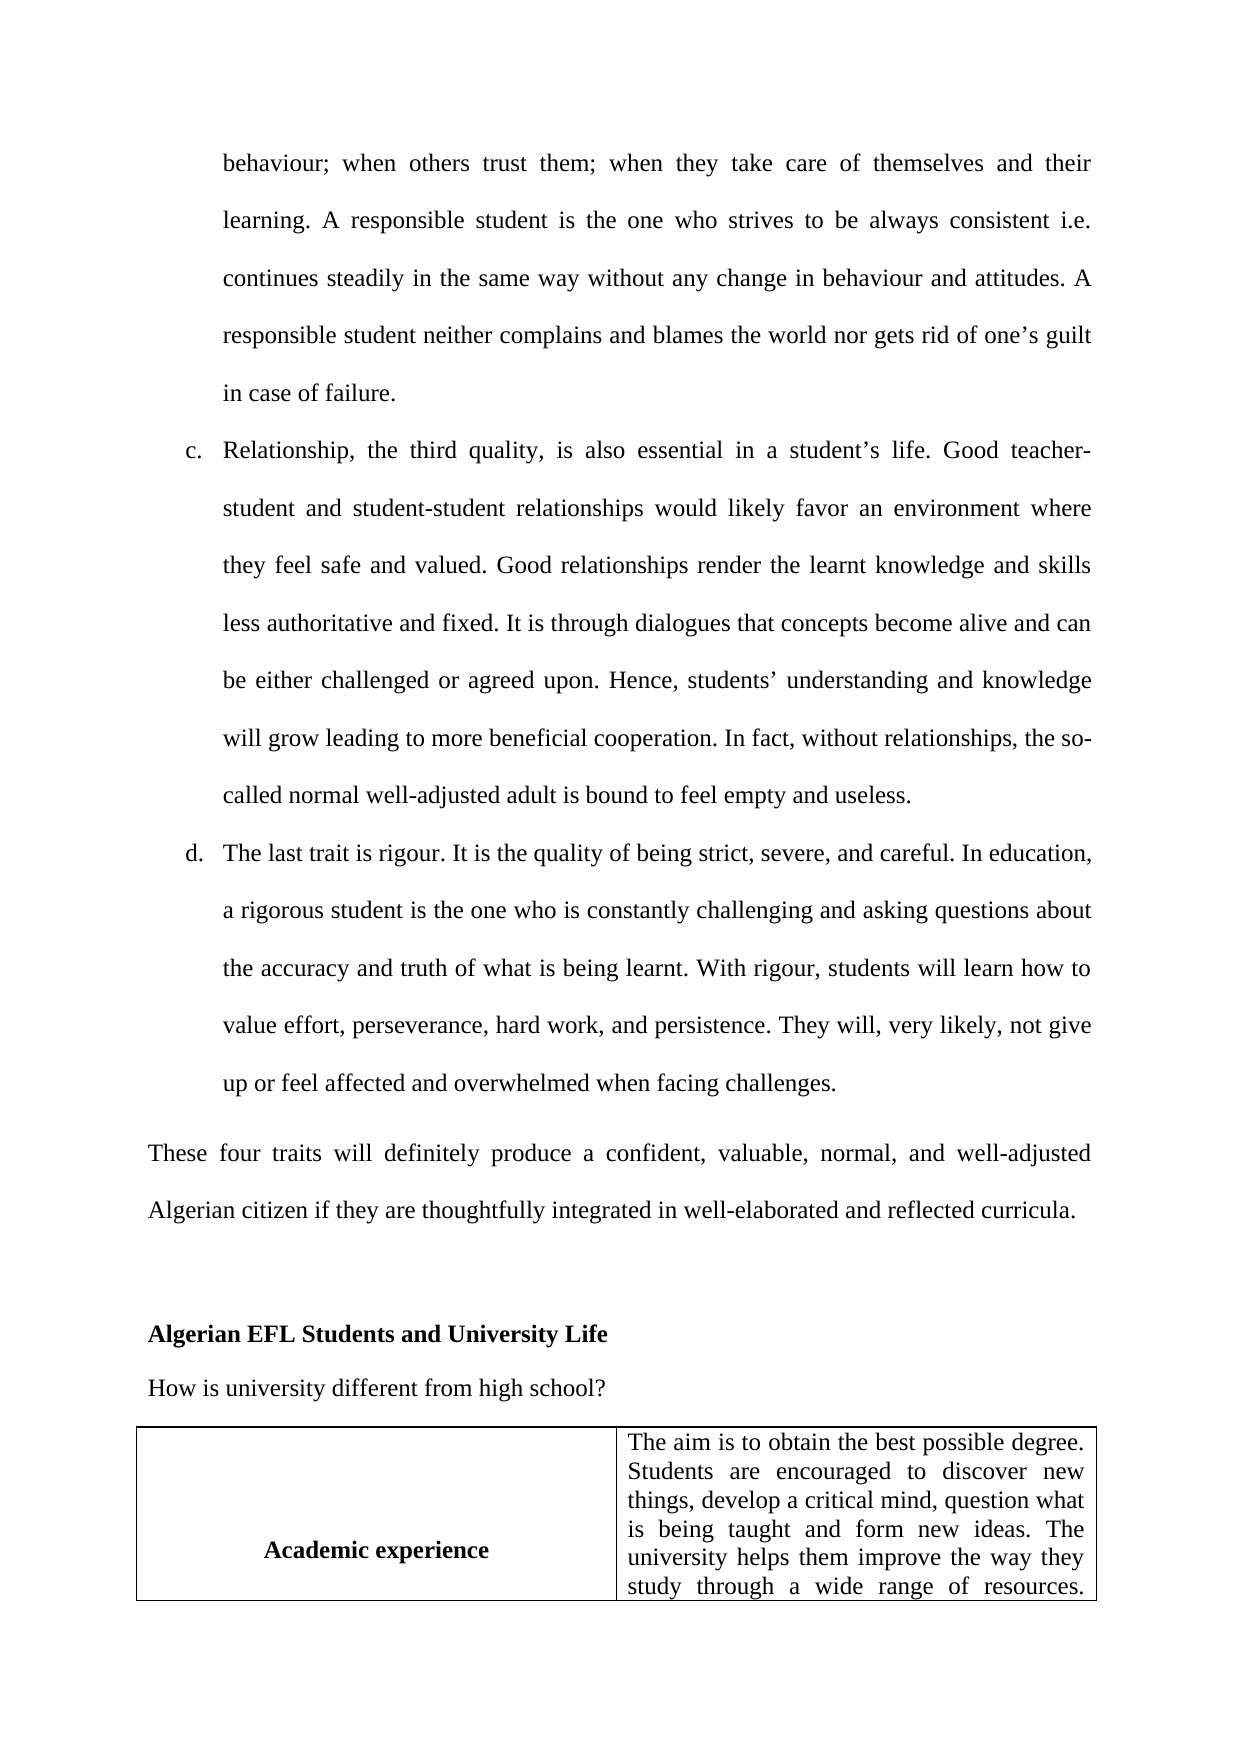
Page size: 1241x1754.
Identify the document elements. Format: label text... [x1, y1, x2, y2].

text How is university different from high school? [148, 1373, 1093, 1401]
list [185, 148, 1093, 406]
text Algerian EFL Students and University Life [148, 1319, 1093, 1348]
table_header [617, 1428, 1096, 1600]
text These four traits will definitely produce a confident, valuable, normal, and well-adjusted Algerian citizen if they are thoughtfully integrated in well-elaborated and reflected curricula. [148, 1138, 1093, 1224]
list Relationship, the third quality, is also essential in a student’s life. Good teacher-student and student-student relationships would likely favor an environment where they feel safe and valued. Good relationships render the learnt knowledge and skills less authoritative and fixed. It is through dialogues that concepts become alive and can be either challenged or agreed upon. Hence, students’ understanding and knowledge will grow leading to more beneficial cooperation. In fact, without relationships, the so-called normal well-adjusted adult is bound to feel empty and useless. [185, 435, 1093, 809]
list The last trait is rigour. It is the quality of being strict, severe, and careful. In education, a rigorous student is the one who is constantly challenging and asking questions about the accuracy and truth of what is being learnt. With rigour, students will learn how to value effort, perseverance, hard work, and persistence. They will, very likely, not give up or feel affected and overwhelmed when facing challenges. [185, 838, 1093, 1096]
table_header Academic experience [137, 1428, 616, 1600]
